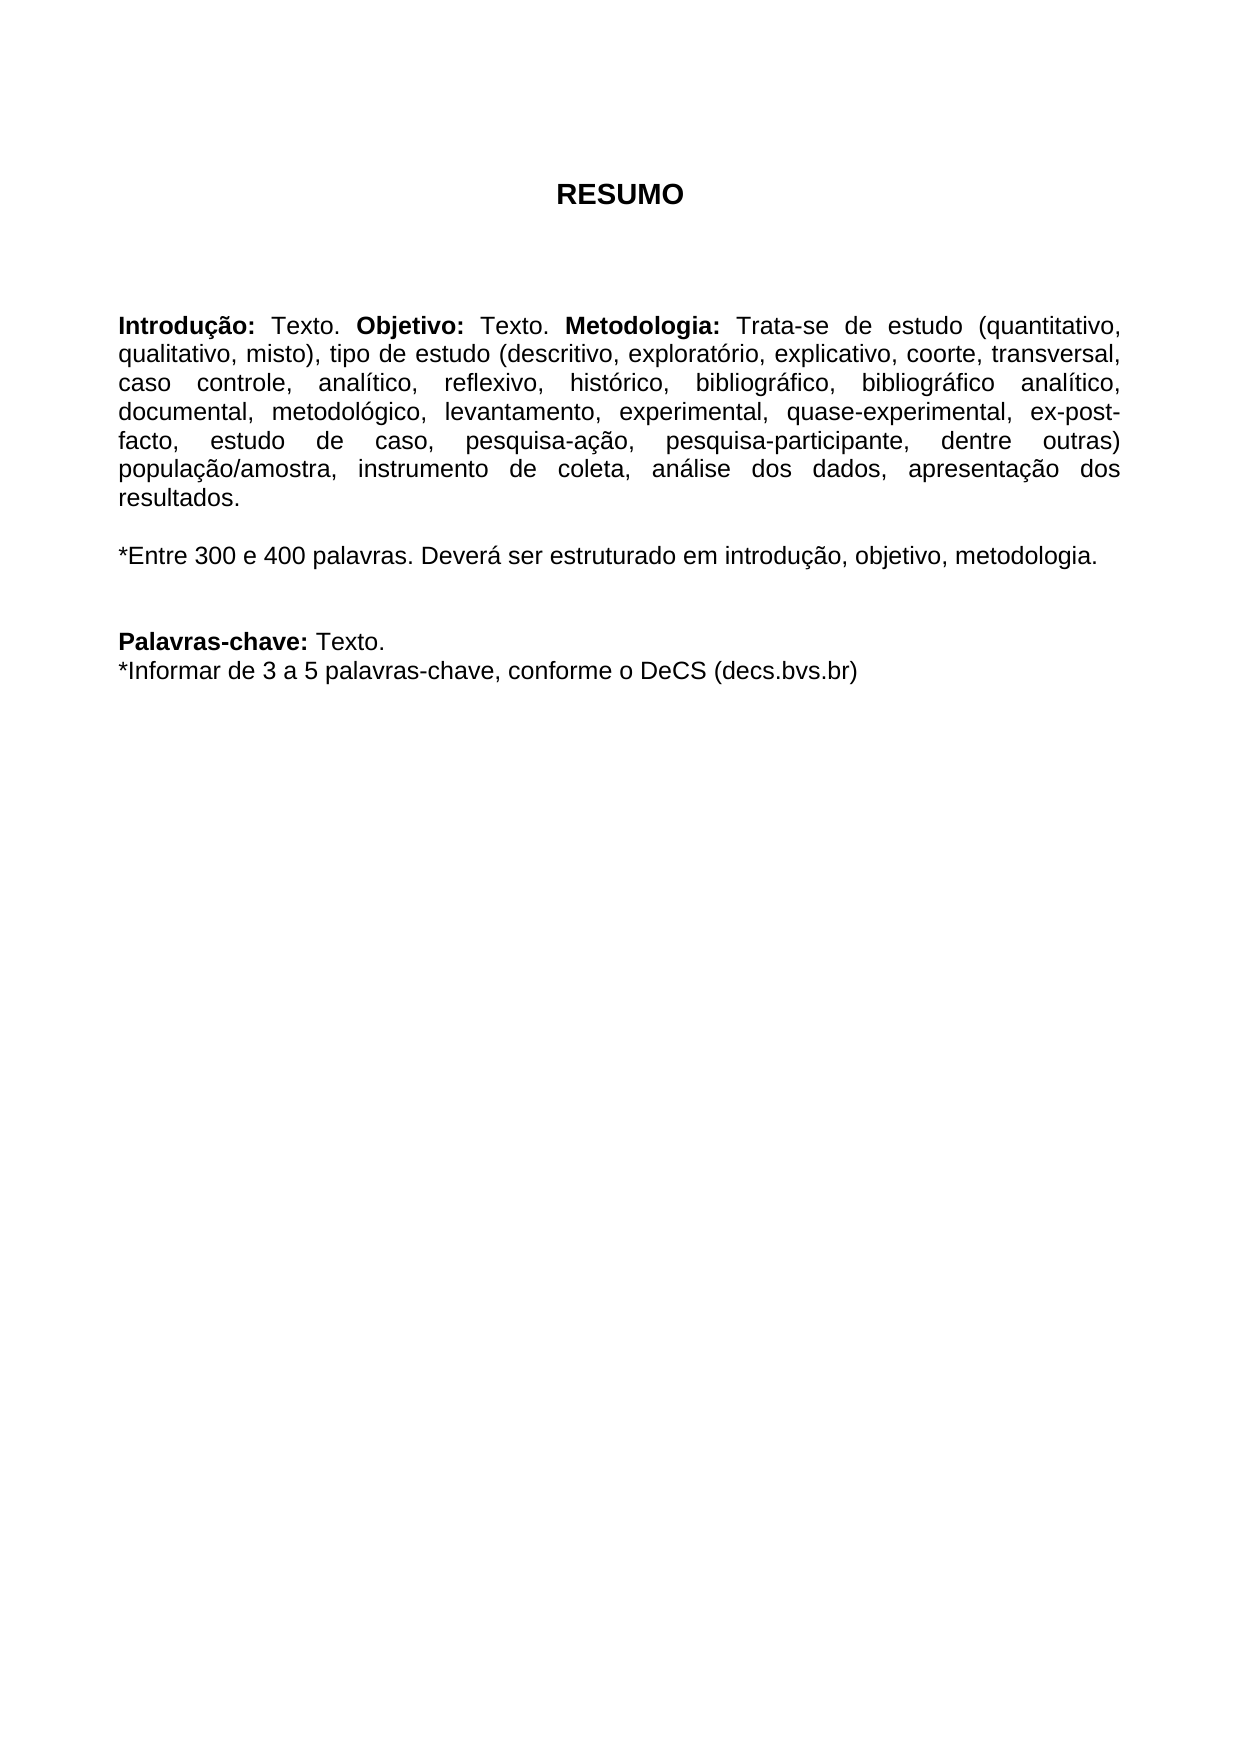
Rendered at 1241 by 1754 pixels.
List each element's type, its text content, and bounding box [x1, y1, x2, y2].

text Introdução: Texto. Objetivo: Texto. Metodologia: Trata-se de estudo (quantitativo, qualitativo, misto), tipo de estudo (descritivo, exploratório, explicativo, coorte, transversal, caso controle, analítico, reflexivo, histórico, bibliográfico, bibliográfico analítico, documental, metodológico, levantamento, experimental, quase-experimental, ex-post-facto, estudo de caso, pesquisa-ação, pesquisa-participante, dentre outras) população/amostra, instrumento de coleta, análise dos dados, apresentação dos resultados. [118, 311, 1122, 512]
text Palavras-chave: Texto. [118, 627, 1122, 656]
text Resumo [118, 177, 1122, 211]
text *Entre 300 e 400 palavras. Deverá ser estruturado em introdução, objetivo, metodologia. [118, 541, 1122, 569]
text *Informar de 3 a 5 palavras-chave, conforme o DeCS (decs.bvs.br) [118, 656, 1122, 684]
